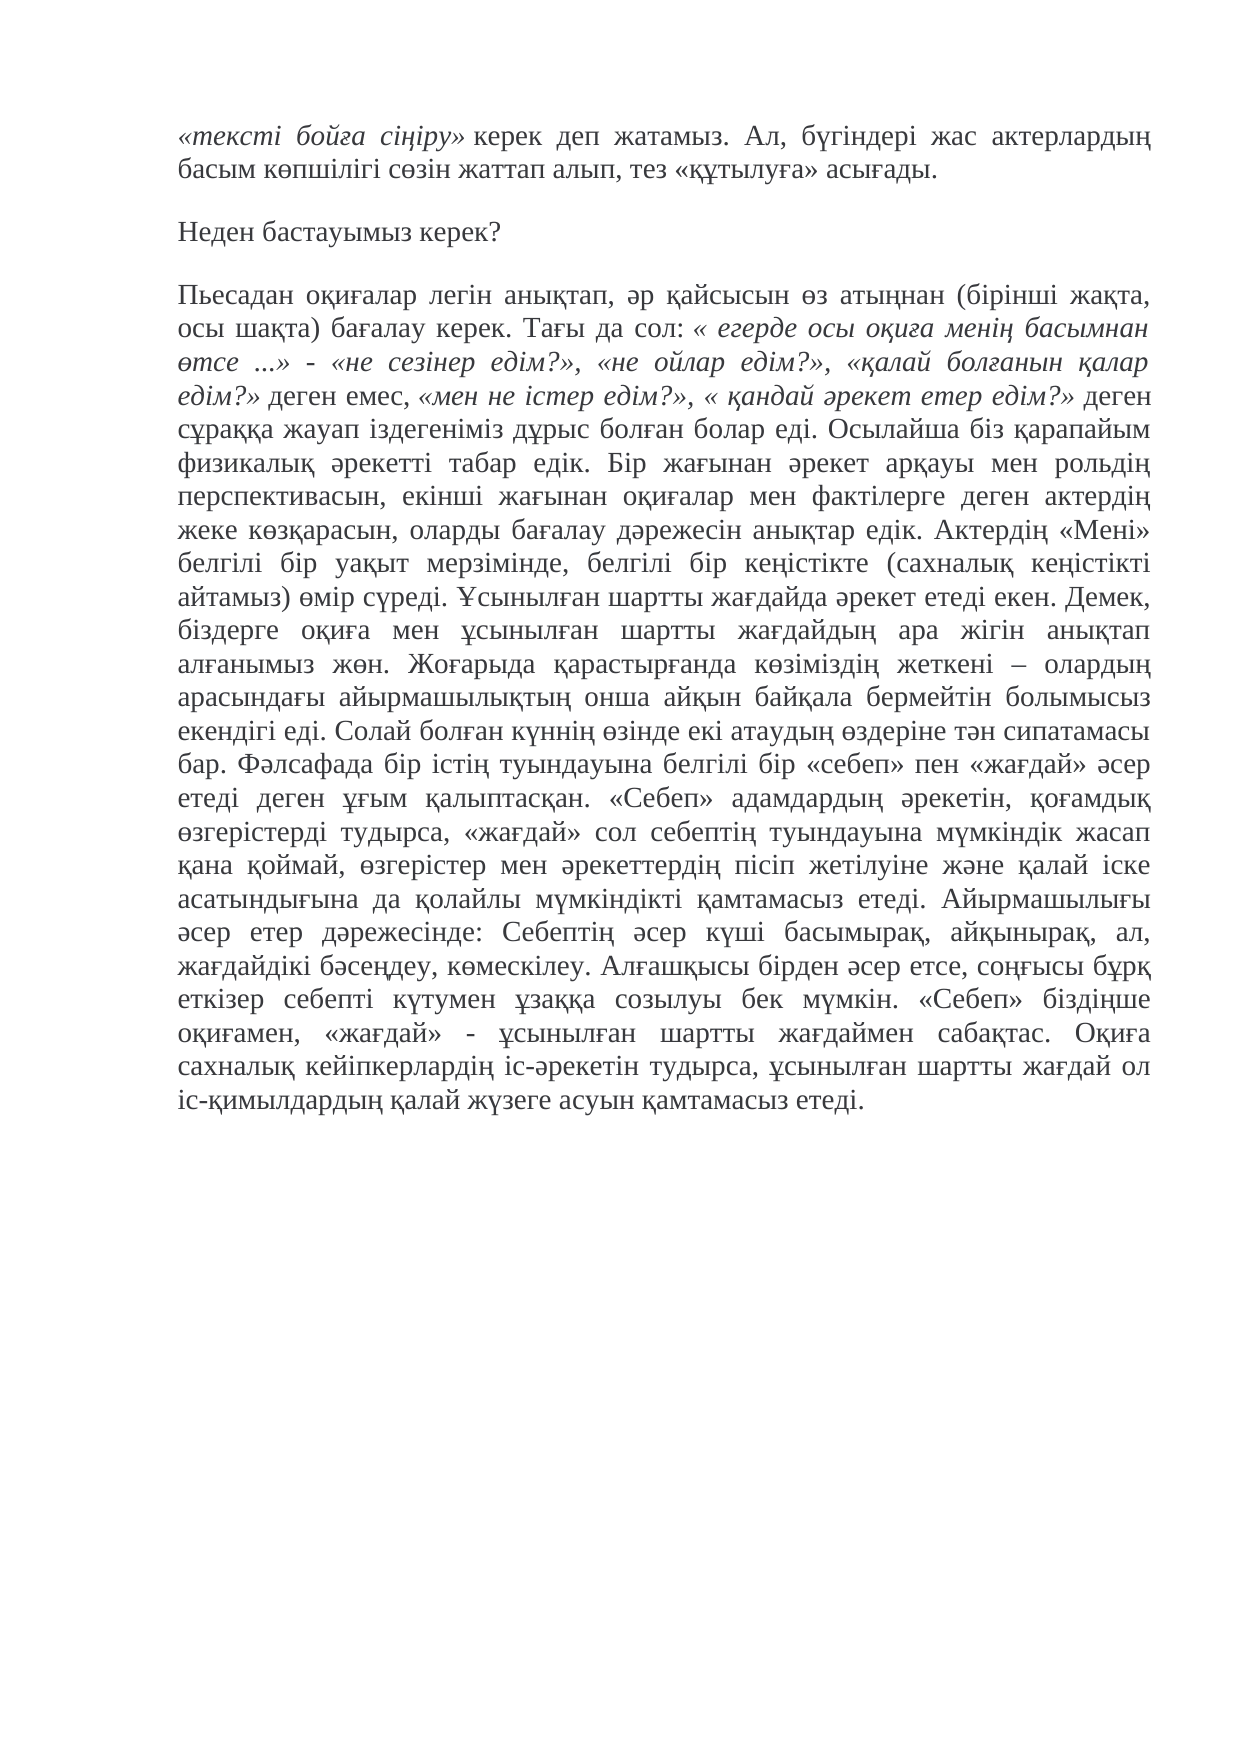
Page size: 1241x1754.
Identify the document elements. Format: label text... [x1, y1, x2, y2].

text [177, 118, 1152, 185]
text Неден бастауымыз керек? [177, 214, 1152, 248]
text Пьесадан оқиғалар легін анықтап, әр қайсысын өз атыңнан (бірінші жақта, осы шақта) бағалау керек. Тағы да сол: « егерде осы оқиға менің басымнан өтсе ...» - «не сезінер едім?», «не ойлар едім?», «қалай болғанын қалар едім?» деген емес, «мен не істер едім?», « қандай әрекет етер едім?» деген сұраққа жауап іздегеніміз дұрыс болған болар еді. Осылайша біз қарапайым физикалық әрекетті табар едік. Бір жағынан әрекет арқауы мен рольдің перспективасын, екінші жағынан оқиғалар мен фактілерге деген актердің жеке көзқарасын, оларды бағалау дәрежесін анықтар едік. Актердің «Мені» белгілі бір уақыт мерзімінде, белгілі бір кеңістікте (сахналық кеңістікті айтамыз) өмір сүреді. Ұсынылған шартты жағдайда әрекет етеді екен. Демек, біздерге оқиға мен ұсынылған шартты жағдайдың ара жігін анықтап алғанымыз жөн. Жоғарыда қарастырғанда көзіміздің жеткені – олардың арасындағы айырмашылықтың онша айқын байқала бермейтін болымысыз екендігі еді. Солай болған күннің өзінде екі атаудың өздеріне тән сипатамасы бар. Фәлсафада бір істің туындауына белгілі бір «себеп» пен «жағдай» әсер етеді деген ұғым қалыптасқан. «Себеп» адамдардың әрекетін, қоғамдық өзгерістерді тудырса, «жағдай» сол себептің туындауына мүмкіндік жасап қана қоймай, өзгерістер мен әрекеттердің пісіп жетілуіне және қалай іске асатындығына да қолайлы мүмкіндікті қамтамасыз етеді. Айырмашылығы әсер етер дәрежесінде: Себептің әсер күші басымырақ, айқынырақ, ал, жағдайдікі бәсеңдеу, көмескілеу. Алғашқысы бірден әсер етсе, соңғысы бұрқ еткізер себепті күтумен ұзаққа созылуы бек мүмкін. «Себеп» біздіңше оқиғамен, «жағдай» - ұсынылған шартты жағдаймен сабақтас. Оқиға сахналық кейіпкерлардің іс-әрекетін тудырса, ұсынылған шартты жағдай ол іс-қимылдардың қалай жүзеге асуын қамтамасыз етеді. [177, 277, 1152, 1116]
